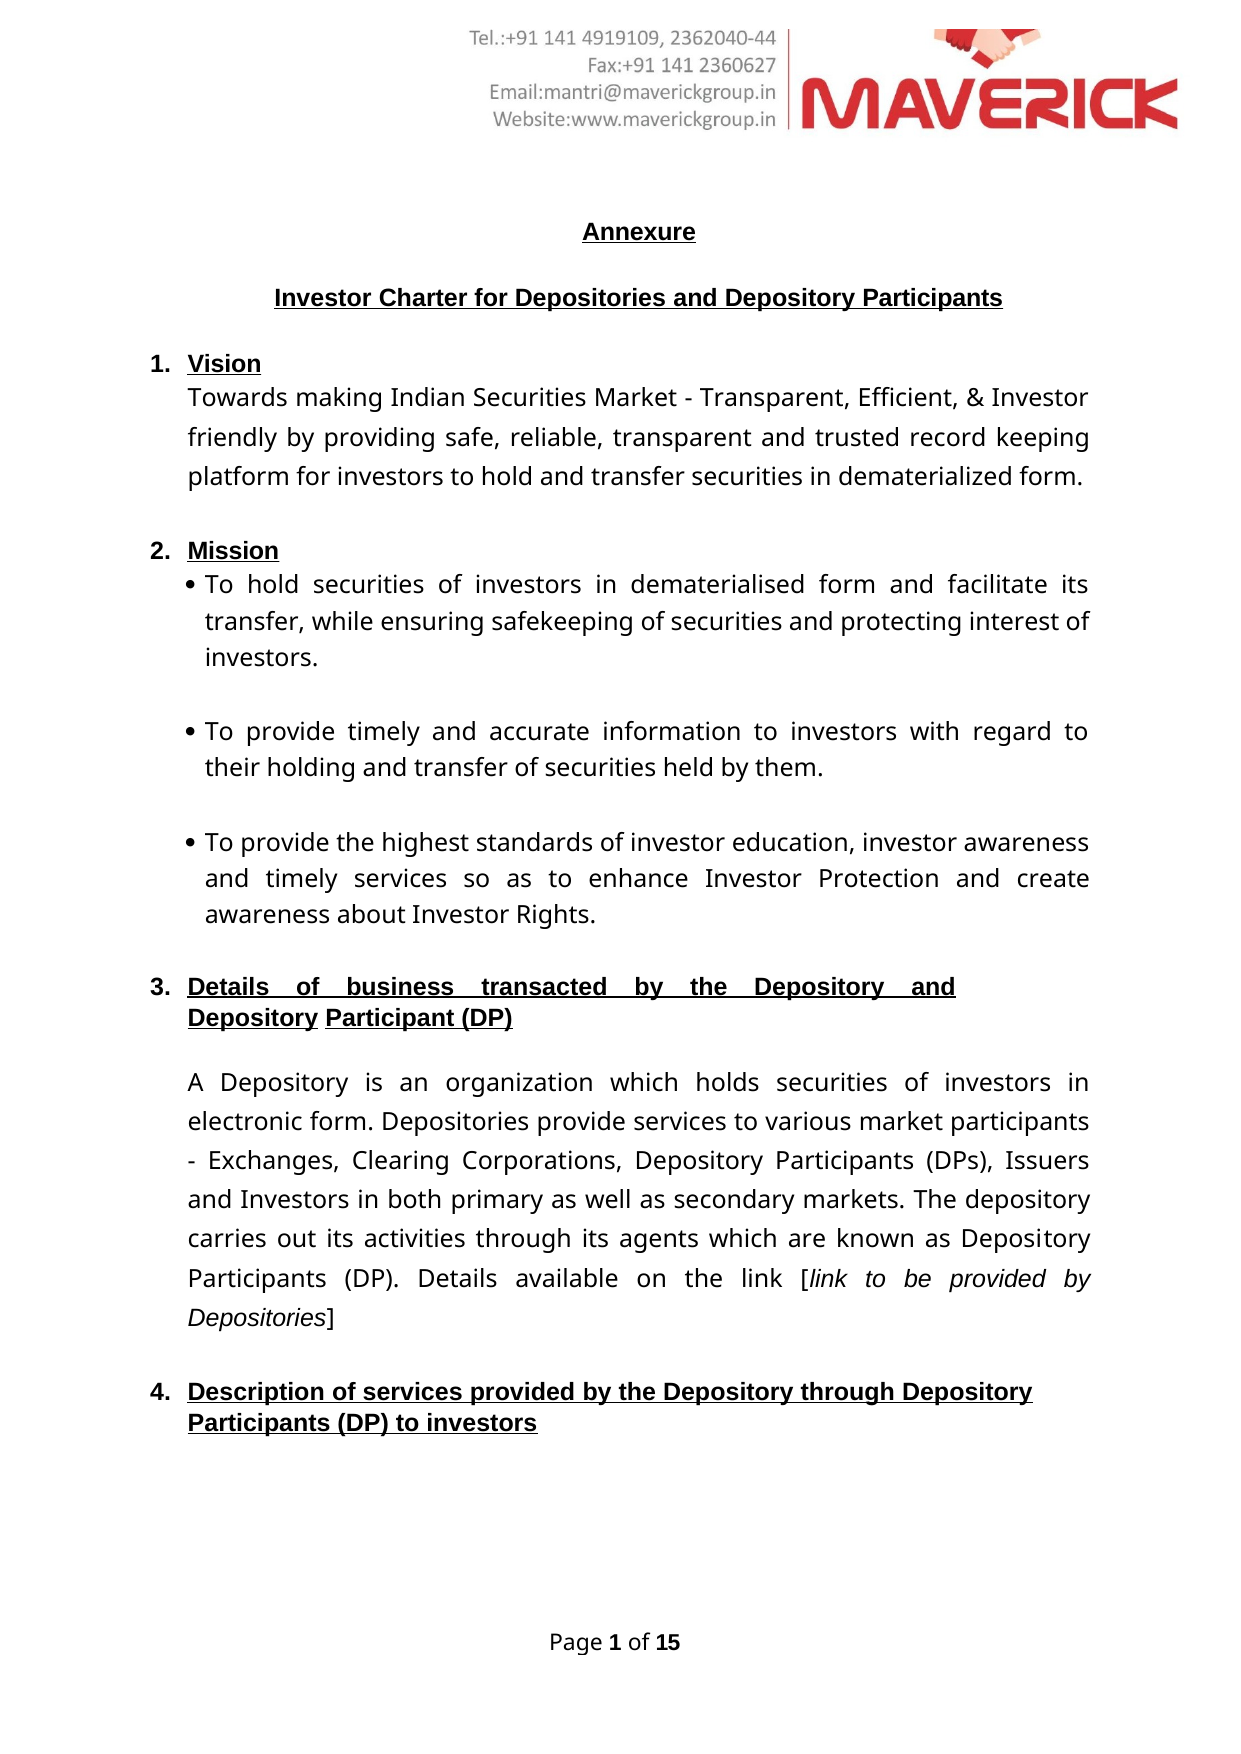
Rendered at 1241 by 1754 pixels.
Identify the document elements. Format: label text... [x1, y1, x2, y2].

list Description of services provided by the Depository through Depository Participants (DP) to investors [150, 1377, 1033, 1437]
list Details of business transacted by the Depository and Depository Participant (DP) [150, 971, 956, 1031]
list To hold securities of investors in dematerialised form and facilitate its transfer, while ensuring safekeeping of securities and protecting interest of investors. [186, 567, 1090, 673]
text A Depository is an organization which holds securities of investors in electronic form. Depositories provide services to various market participants - Exchanges, Clearing Corporations, Depository Participants (DPs), Issuers and Investors in both primary as well as secondary markets. The depository carries out its activities through its agents which are known as Depository Participants (DP). Details available on the link [link to be provided by Depositories] [187, 1064, 1091, 1333]
list Mission [150, 536, 1107, 565]
picture [147, 29, 1227, 154]
text Towards making Indian Securities Market - Transparent, Efficient, & Investor friendly by providing safe, reliable, transparent and trusted record keeping platform for investors to hold and transfer securities in dematerialized form. [187, 380, 1091, 492]
list To provide timely and accurate information to investors with regard to their holding and transfer of securities held by them. [186, 714, 1090, 784]
text Investor Charter for Depositories and Depository Participants [208, 283, 1069, 312]
list Vision [150, 349, 1107, 378]
list To provide the highest standards of investor education, investor awareness and timely services so as to enhance Investor Protection and create awareness about Investor Rights. [186, 824, 1090, 931]
text Annexure [208, 217, 1070, 246]
